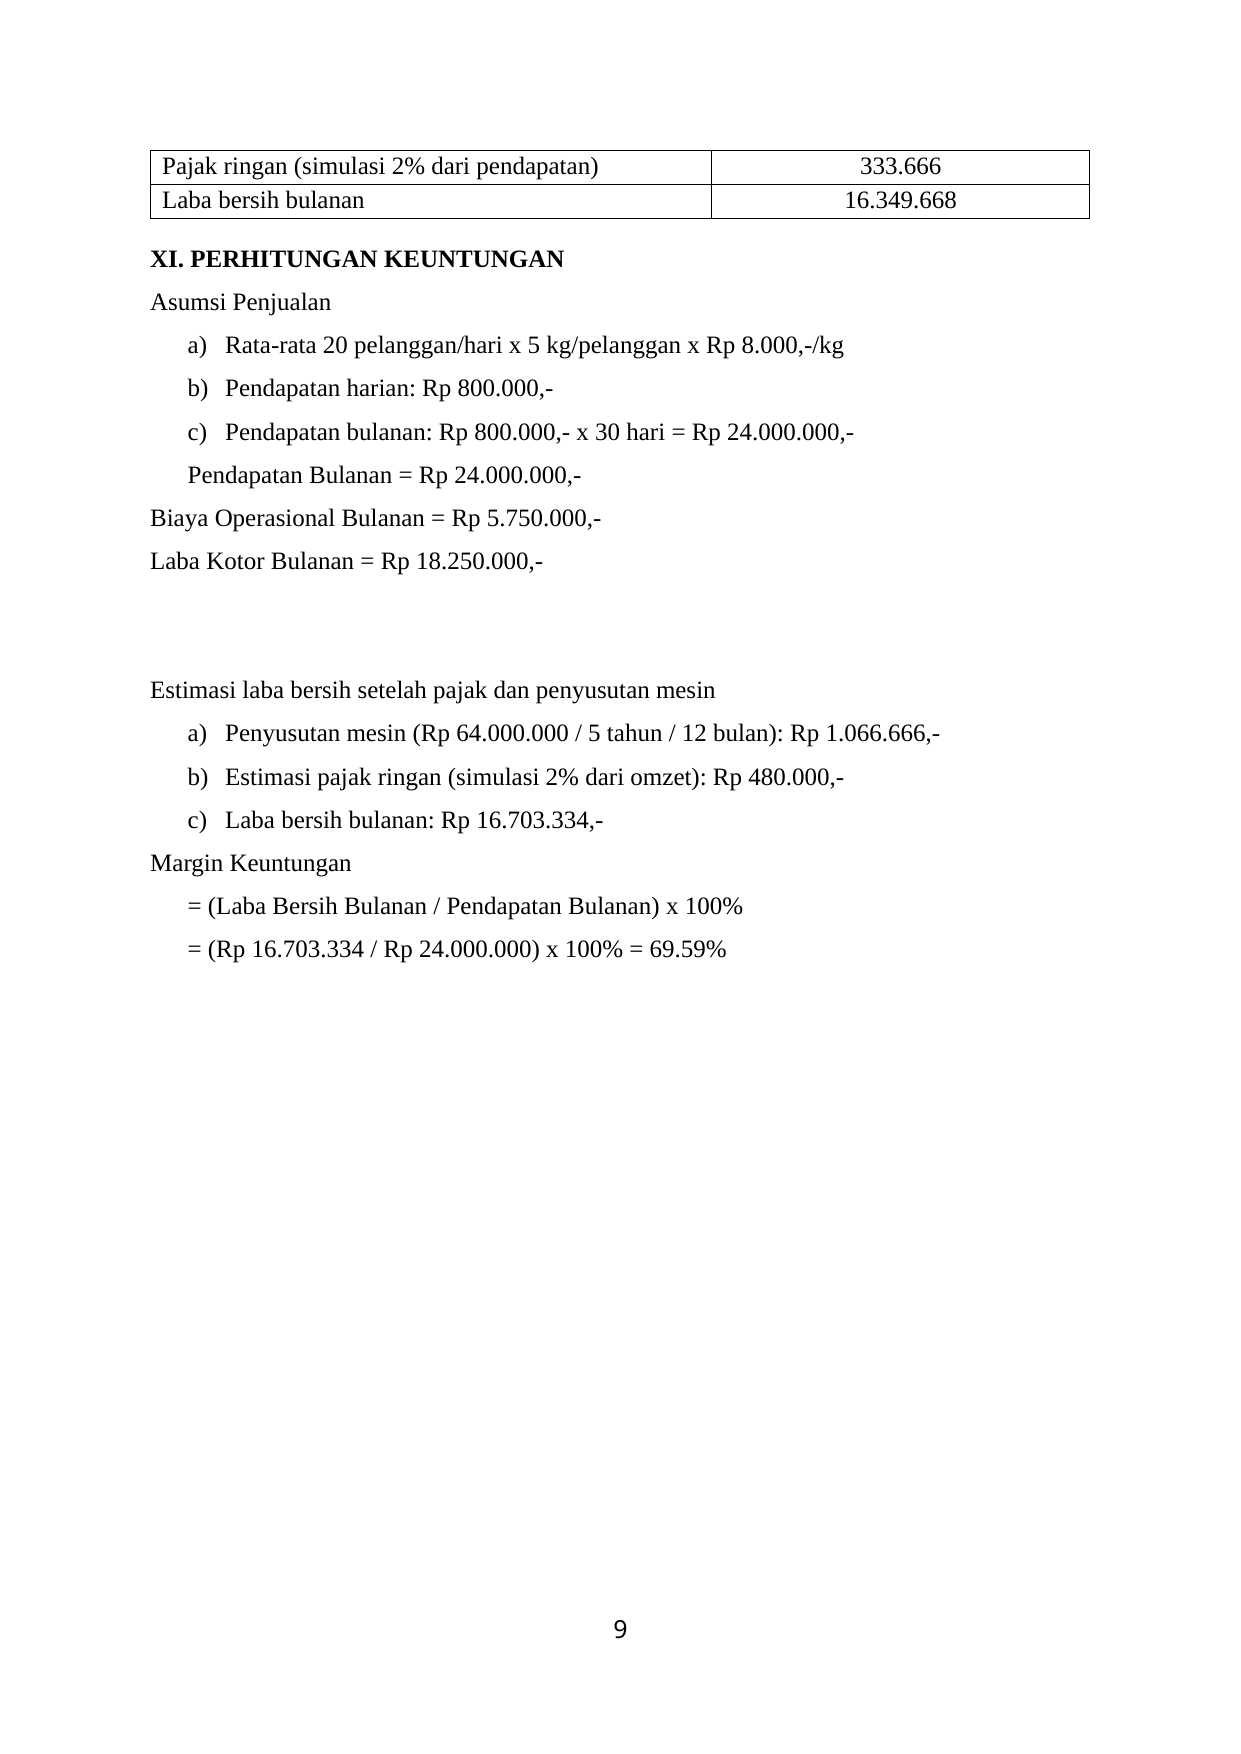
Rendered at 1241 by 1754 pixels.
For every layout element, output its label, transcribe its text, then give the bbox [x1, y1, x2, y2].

table_cell 333.666 [712, 151, 1089, 184]
list Laba bersih bulanan: Rp 16.703.334,- [187, 805, 1090, 833]
text Asumsi Penjualan [150, 287, 1090, 316]
text Pendapatan Bulanan = Rp 24.000.000,- [150, 460, 1090, 488]
table_cell Pajak ringan (simulasi 2% dari pendapatan) [151, 151, 711, 184]
text Margin Keuntungan [150, 848, 1090, 877]
table_cell 16.349.668 [712, 185, 1089, 218]
text Estimasi laba bersih setelah pajak dan penyusutan mesin [150, 675, 1090, 704]
text Laba Kotor Bulanan = Rp 18.250.000,- [150, 546, 1090, 575]
subtitle XI. PERHITUNGAN KEUNTUNGAN [150, 244, 1090, 273]
list Estimasi pajak ringan (simulasi 2% dari omzet): Rp 480.000,- [187, 762, 1090, 790]
text = (Rp 16.703.334 / Rp 24.000.000) x 100% = 69.59% [150, 934, 1090, 963]
text = (Laba Bersih Bulanan / Pendapatan Bulanan) x 100% [150, 891, 1090, 920]
text Biaya Operasional Bulanan = Rp 5.750.000,- [150, 503, 1090, 532]
list Pendapatan harian: Rp 800.000,- [187, 373, 1090, 402]
list Pendapatan bulanan: Rp 800.000,- x 30 hari = Rp 24.000.000,- [187, 417, 1090, 445]
table_cell Laba bersih bulanan [151, 185, 711, 218]
list Penyusutan mesin (Rp 64.000.000 / 5 tahun / 12 bulan): Rp 1.066.666,- [187, 718, 1090, 747]
list Rata-rata 20 pelanggan/hari x 5 kg/pelanggan x Rp 8.000,-/kg [187, 330, 1090, 359]
